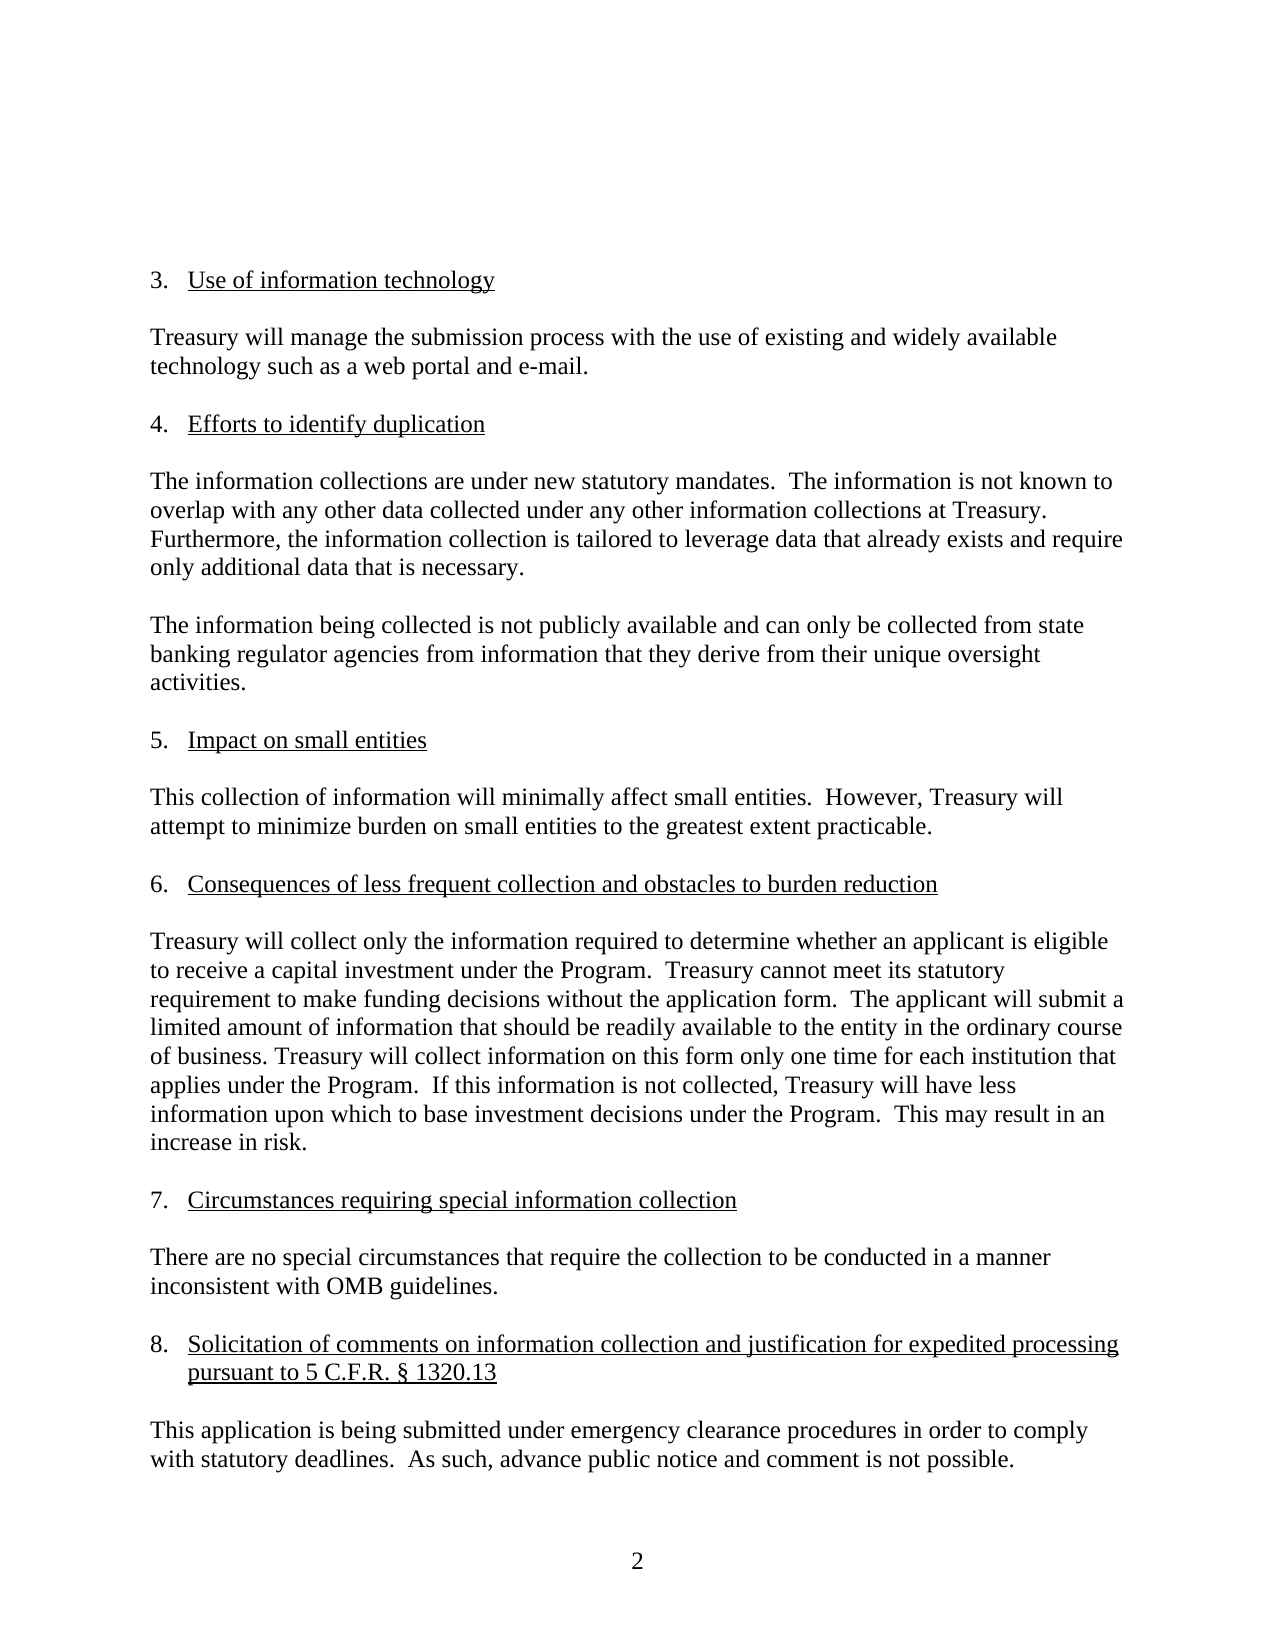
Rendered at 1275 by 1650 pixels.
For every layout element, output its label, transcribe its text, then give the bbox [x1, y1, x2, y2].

text This application is being submitted under emergency clearance procedures in order to comply with statutory deadlines. As such, advance public notice and comment is not possible. [150, 1415, 1125, 1472]
text There are no special circumstances that require the collection to be conducted in a manner inconsistent with OMB guidelines. [150, 1242, 1125, 1300]
list Impact on small entities [150, 725, 1125, 754]
list Solicitation of comments on information collection and justification for expedited processing pursuant to 5 C.F.R. § 1320.13 [150, 1329, 1125, 1386]
text This collection of information will minimally affect small entities. However, Treasury will attempt to minimize burden on small entities to the greatest extent practicable. [150, 782, 1125, 840]
list Efforts to identify duplication [150, 409, 1125, 437]
text The information being collected is not publicly available and can only be collected from state banking regulator agencies from information that they derive from their unique oversight activities. [150, 610, 1125, 696]
list Use of information technology [150, 265, 1125, 294]
text Treasury will manage the submission process with the use of existing and widely available technology such as a web portal and e-mail. [150, 322, 1125, 380]
list Circumstances requiring special information collection [150, 1185, 1125, 1214]
text The information collections are under new statutory mandates. The information is not known to overlap with any other data collected under any other information collections at Treasury. Furthermore, the information collection is tailored to leverage data that already exists and require only additional data that is necessary. [150, 466, 1125, 581]
text Treasury will collect only the information required to determine whether an applicant is eligible to receive a capital investment under the Program. Treasury cannot meet its statutory requirement to make funding decisions without the application form. The applicant will submit a limited amount of information that should be readily available to the entity in the ordinary course of business. Treasury will collect information on this form only one time for each institution that applies under the Program. If this information is not collected, Treasury will have less information upon which to base investment decisions under the Program. This may result in an increase in risk. [150, 926, 1125, 1156]
list Consequences of less frequent collection and obstacles to burden reduction [150, 869, 1125, 897]
